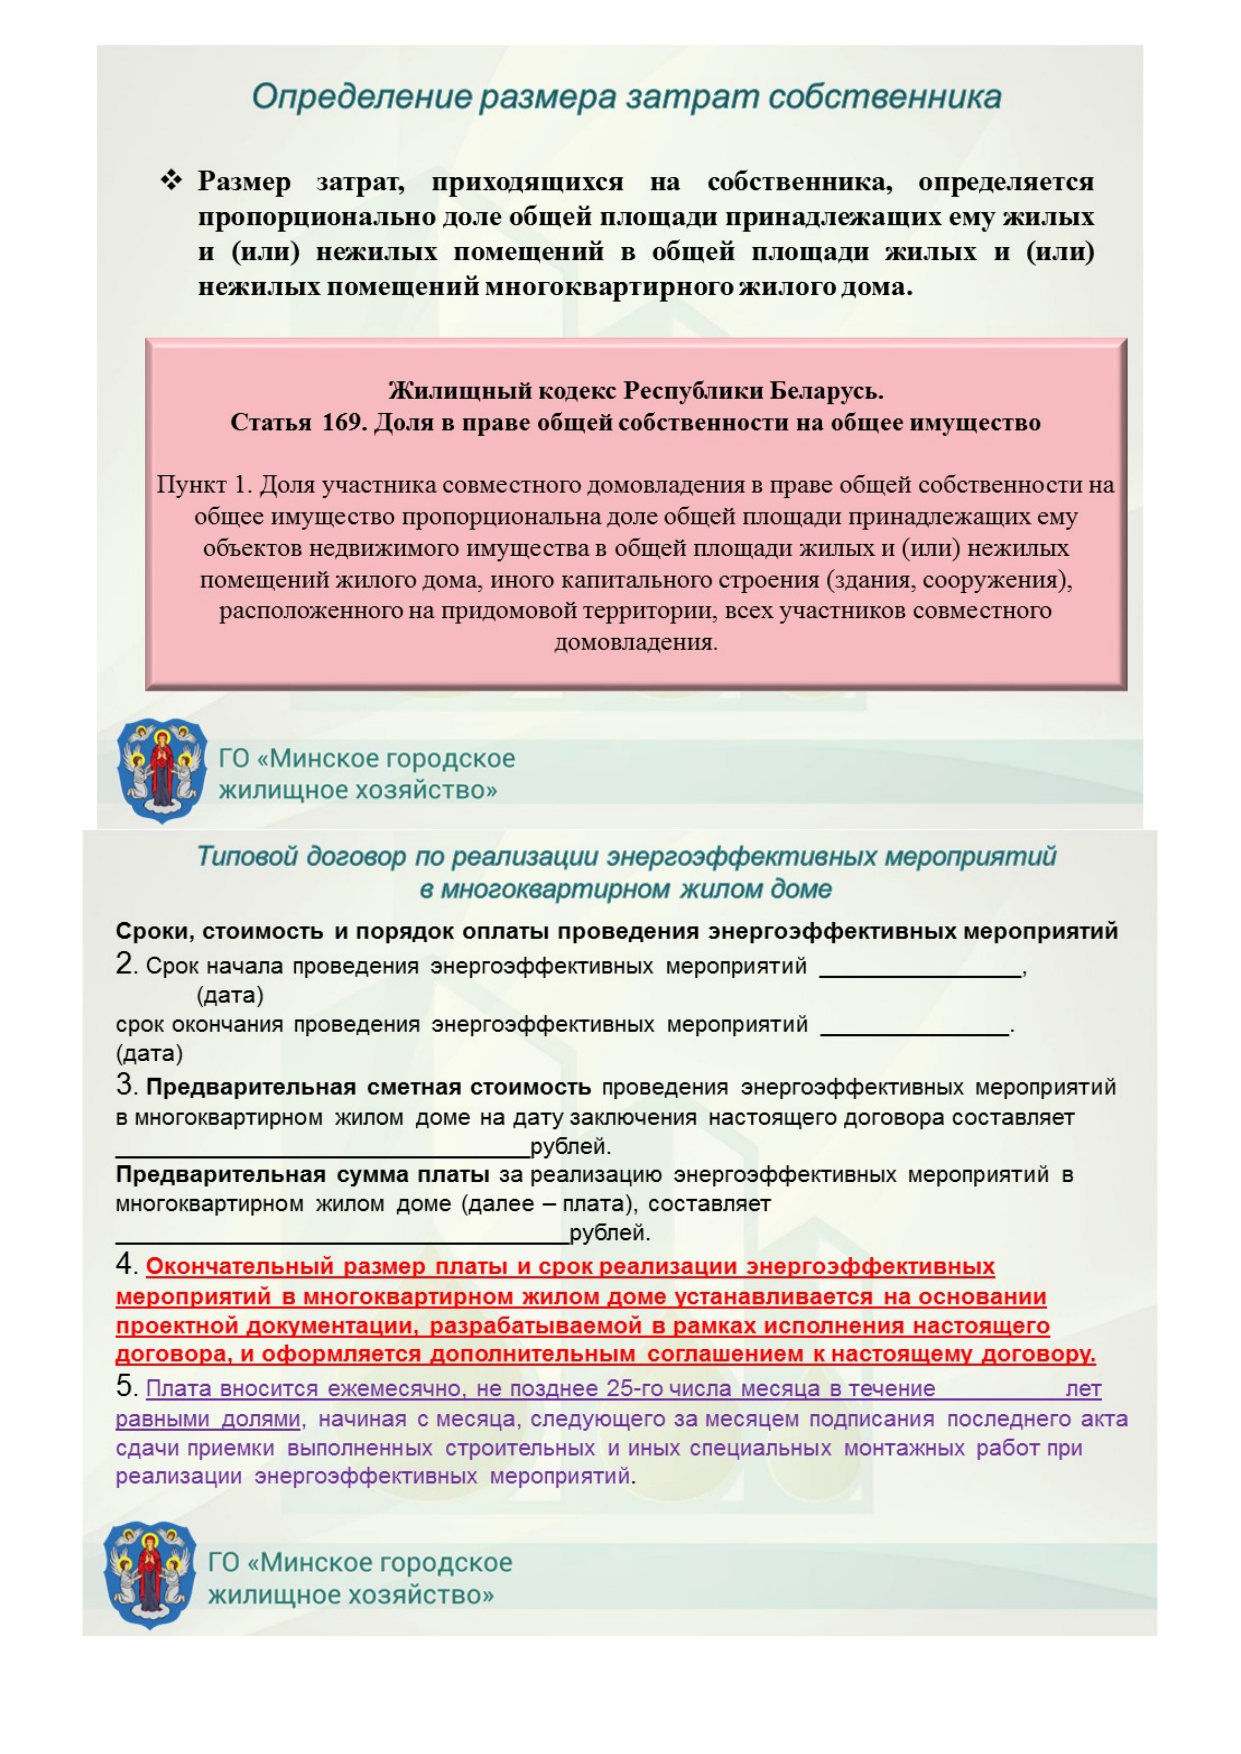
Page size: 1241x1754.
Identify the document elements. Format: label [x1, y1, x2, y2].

picture [82, 44, 1158, 1636]
